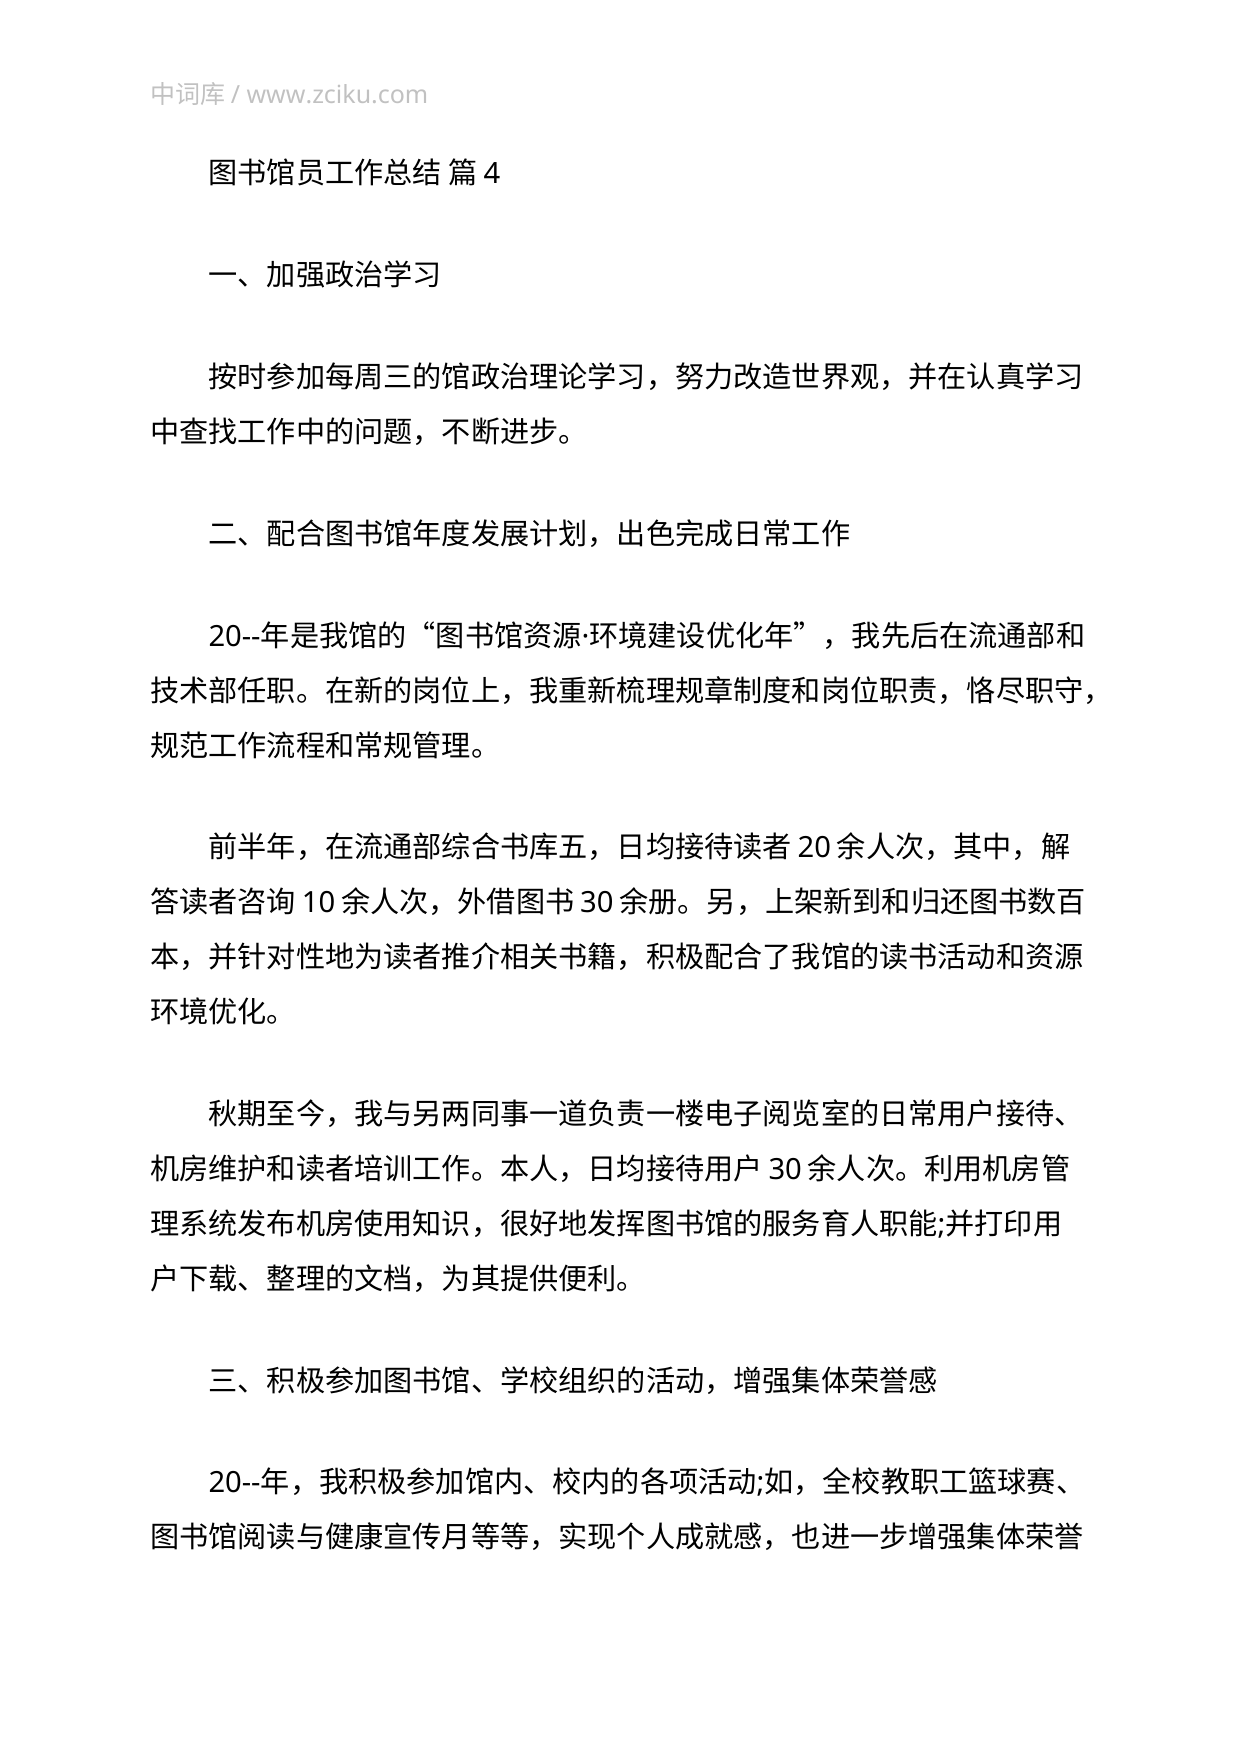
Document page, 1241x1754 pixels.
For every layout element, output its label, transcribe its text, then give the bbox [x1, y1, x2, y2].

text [150, 1459, 1090, 1556]
text 三、积极参加图书馆、学校组织的活动，增强集体荣誉感 [150, 1357, 1090, 1399]
text 一、加强政治学习 [150, 252, 1090, 294]
text 前半年，在流通部综合书库五，日均接待读者20余人次，其中，解答读者咨询10余人次，外借图书30余册。另，上架新到和归还图书数百本，并针对性地为读者推介相关书籍，积极配合了我馆的读书活动和资源环境优化。 [150, 824, 1090, 1031]
text 二、配合图书馆年度发展计划，出色完成日常工作 [150, 510, 1090, 553]
text 图书馆员工作总结 篇4 [150, 150, 1090, 192]
text 秋期至今，我与另两同事一道负责一楼电子阅览室的日常用户接待、机房维护和读者培训工作。本人，日均接待用户30余人次。利用机房管理系统发布机房使用知识，很好地发挥图书馆的服务育人职能;并打印用户下载、整理的文档，为其提供便利。 [150, 1091, 1090, 1298]
text 按时参加每周三的馆政治理论学习，努力改造世界观，并在认真学习中查找工作中的问题，不断进步。 [150, 354, 1090, 451]
text 20--年是我馆的“图书馆资源·环境建设优化年”，我先后在流通部和技术部任职。在新的岗位上，我重新梳理规章制度和岗位职责，恪尽职守，规范工作流程和常规管理。 [150, 612, 1090, 764]
